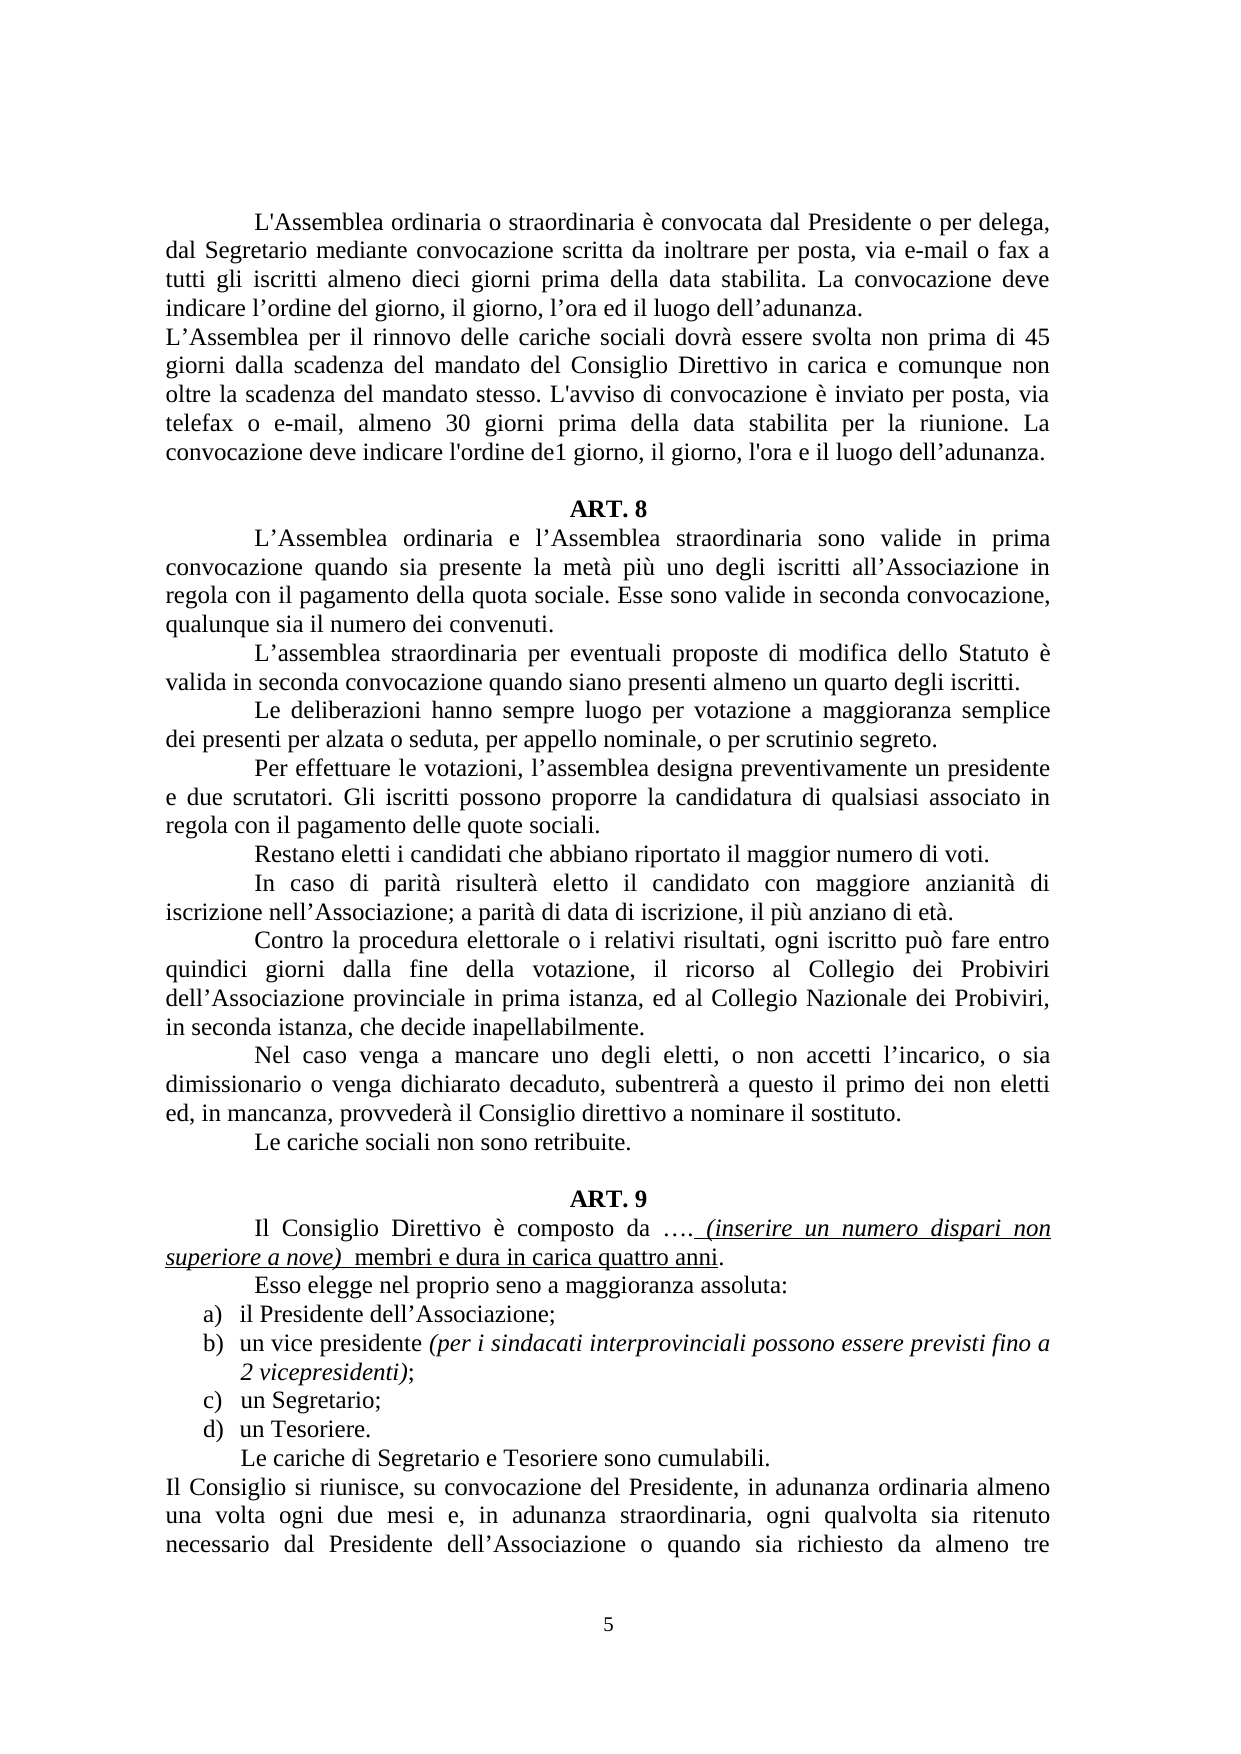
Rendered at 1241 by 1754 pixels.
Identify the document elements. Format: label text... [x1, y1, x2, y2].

text L’Assemblea per il rinnovo delle cariche sociali dovrà essere svolta non prima di 45 giorni dalla scadenza del mandato del Consiglio Direttivo in carica e comunque non oltre la scadenza del mandato stesso. L'avviso di convocazione è inviato per posta, via telefax o e-mail, almeno 30 giorni prima della data stabilita per la riunione. La convocazione deve indicare l'ordine de1 giorno, il giorno, l'ora e il luogo dell’adunanza. [165, 322, 1051, 466]
text Le deliberazioni hanno sempre luogo per votazione a maggioranza semplice dei presenti per alzata o seduta, per appello nominale, o per scrutinio segreto. [165, 696, 1051, 753]
text ART. 9 [165, 1184, 1051, 1213]
list un Tesoriere. [203, 1414, 1051, 1443]
text Esso elegge nel proprio seno a maggioranza assoluta: [165, 1271, 1051, 1299]
text L’assemblea straordinaria per eventuali proposte di modifica dello Statuto è valida in seconda convocazione quando siano presenti almeno un quarto degli iscritti. [165, 638, 1051, 696]
text ART. 8 [165, 494, 1051, 523]
text Contro la procedura elettorale o i relativi risultati, ogni iscritto può fare entro quindici giorni dalla fine della votazione, il ricorso al Collegio dei Probiviri dell’Associazione provinciale in prima istanza, ed al Collegio Nazionale dei Probiviri, in seconda istanza, che decide inapellabilmente. [165, 926, 1051, 1041]
text Per effettuare le votazioni, l’assemblea designa preventivamente un presidente e due scrutatori. Gli iscritti possono proporre la candidatura di qualsiasi associato in regola con il pagamento delle quote sociali. [165, 753, 1051, 839]
text L'Assemblea ordinaria o straordinaria è convocata dal Presidente o per delega, dal Segretario mediante convocazione scritta da inoltrare per posta, via e-mail o fax a tutti gli iscritti almeno dieci giorni prima della data stabilita. La convocazione deve indicare l’ordine del giorno, il giorno, l’ora ed il luogo dell’adunanza. [165, 207, 1051, 322]
list un vice presidente (per i sindacati interprovinciali possono essere previsti fino a 2 vicepresidenti); [203, 1328, 1051, 1386]
text Il Consiglio Direttivo è composto da …. (inserire un numero dispari non superiore a nove) membri e dura in carica quattro anni. [165, 1213, 1051, 1271]
list il Presidente dell’Associazione; [203, 1299, 1051, 1328]
text Le cariche sociali non sono retribuite. [165, 1127, 1051, 1156]
text Nel caso venga a mancare uno degli eletti, o non accetti l’incarico, o sia dimissionario o venga dichiarato decaduto, subentrerà a questo il primo dei non eletti ed, in mancanza, provvederà il Consiglio direttivo a nominare il sostituto. [165, 1041, 1051, 1127]
text Restano eletti i candidati che abbiano riportato il maggior numero di voti. [165, 839, 1051, 868]
list un Segretario; [203, 1386, 1051, 1414]
text Le cariche di Segretario e Tesoriere sono cumulabili. [240, 1443, 1051, 1472]
text L’Assemblea ordinaria e l’Assemblea straordinaria sono valide in prima convocazione quando sia presente la metà più uno degli iscritti all’Associazione in regola con il pagamento della quota sociale. Esse sono valide in seconda convocazione, qualunque sia il numero dei convenuti. [165, 523, 1051, 638]
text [165, 1472, 1051, 1558]
text In caso di parità risulterà eletto il candidato con maggiore anzianità di iscrizione nell’Associazione; a parità di data di iscrizione, il più anziano di età. [165, 868, 1051, 926]
